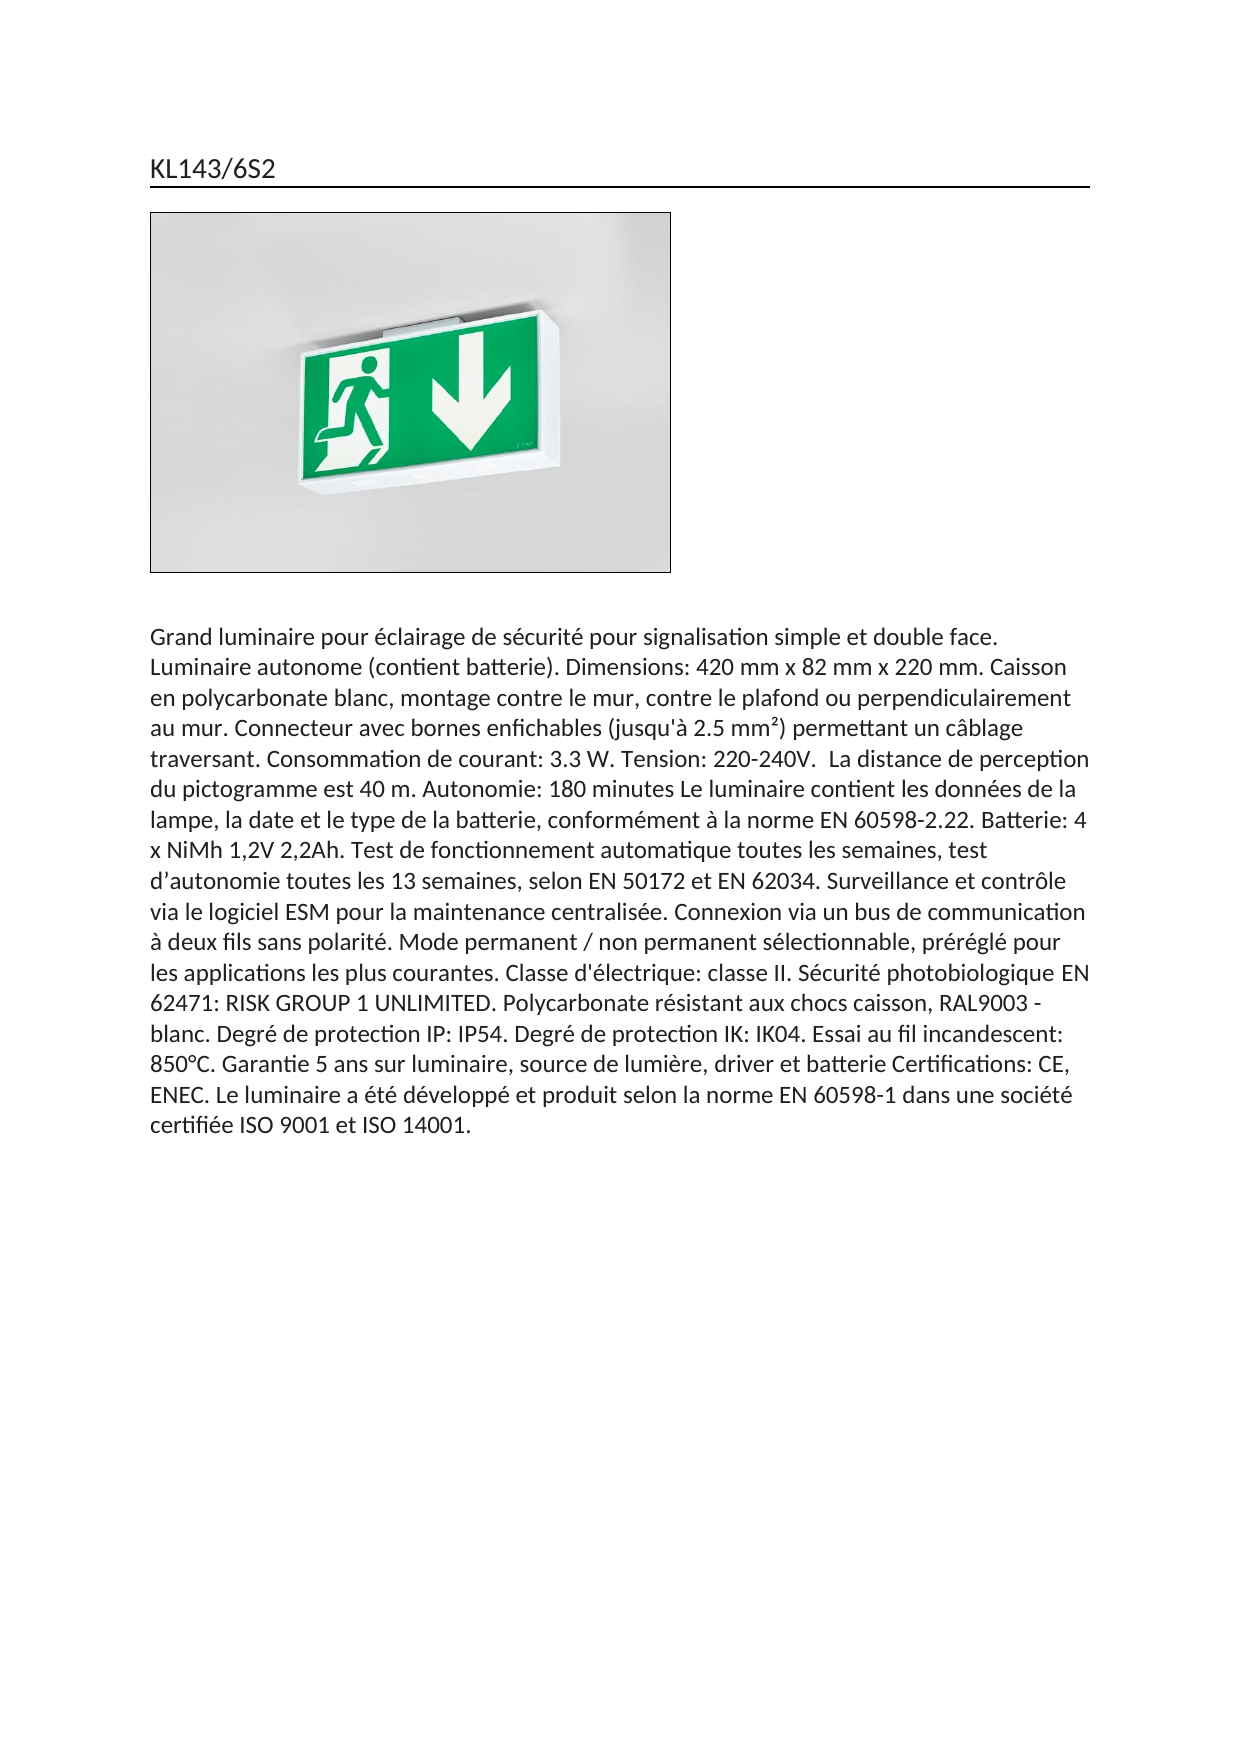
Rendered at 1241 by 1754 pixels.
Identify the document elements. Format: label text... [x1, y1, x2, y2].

text KL143/6S2 [150, 150, 1090, 186]
picture [151, 213, 670, 572]
text Grand luminaire pour éclairage de sécurité pour signalisation simple et double face. Luminaire autonome (contient batterie). Dimensions: 420 mm x 82 mm x 220 mm. Caisson en polycarbonate blanc, montage contre le mur, contre le plafond ou perpendiculairement au mur. Connecteur avec bornes enfichables (jusqu'à 2.5 mm²) permettant un câblage traversant. Consommation de courant: 3.3 W. Tension: 220-240V. La distance de perception du pictogramme est 40 m. Autonomie: 180 minutes Le luminaire contient les données de la lampe, la date et le type de la batterie, conformément à la norme EN 60598-2.22. Batterie: 4 x NiMh 1,2V 2,2Ah. Test de fonctionnement automatique toutes les semaines, test d’autonomie toutes les 13 semaines, selon EN 50172 et EN 62034. Surveillance et contrôle via le logiciel ESM pour la maintenance centralisée. Connexion via un bus de communication à deux fils sans polarité. Mode permanent / non permanent sélectionnable, préréglé pour les applications les plus courantes. Classe d'électrique: classe II. Sécurité photobiologique EN 62471: RISK GROUP 1 UNLIMITED. Polycarbonate résistant aux chocs caisson, RAL9003 - blanc. Degré de protection IP: IP54. Degré de protection IK: IK04. Essai au fil incandescent: 850°C. Garantie 5 ans sur luminaire, source de lumière, driver et batterie Certifications: CE, ENEC. Le luminaire a été développé et produit selon la norme EN 60598-1 dans une société certifiée ISO 9001 et ISO 14001. [150, 621, 1090, 1140]
